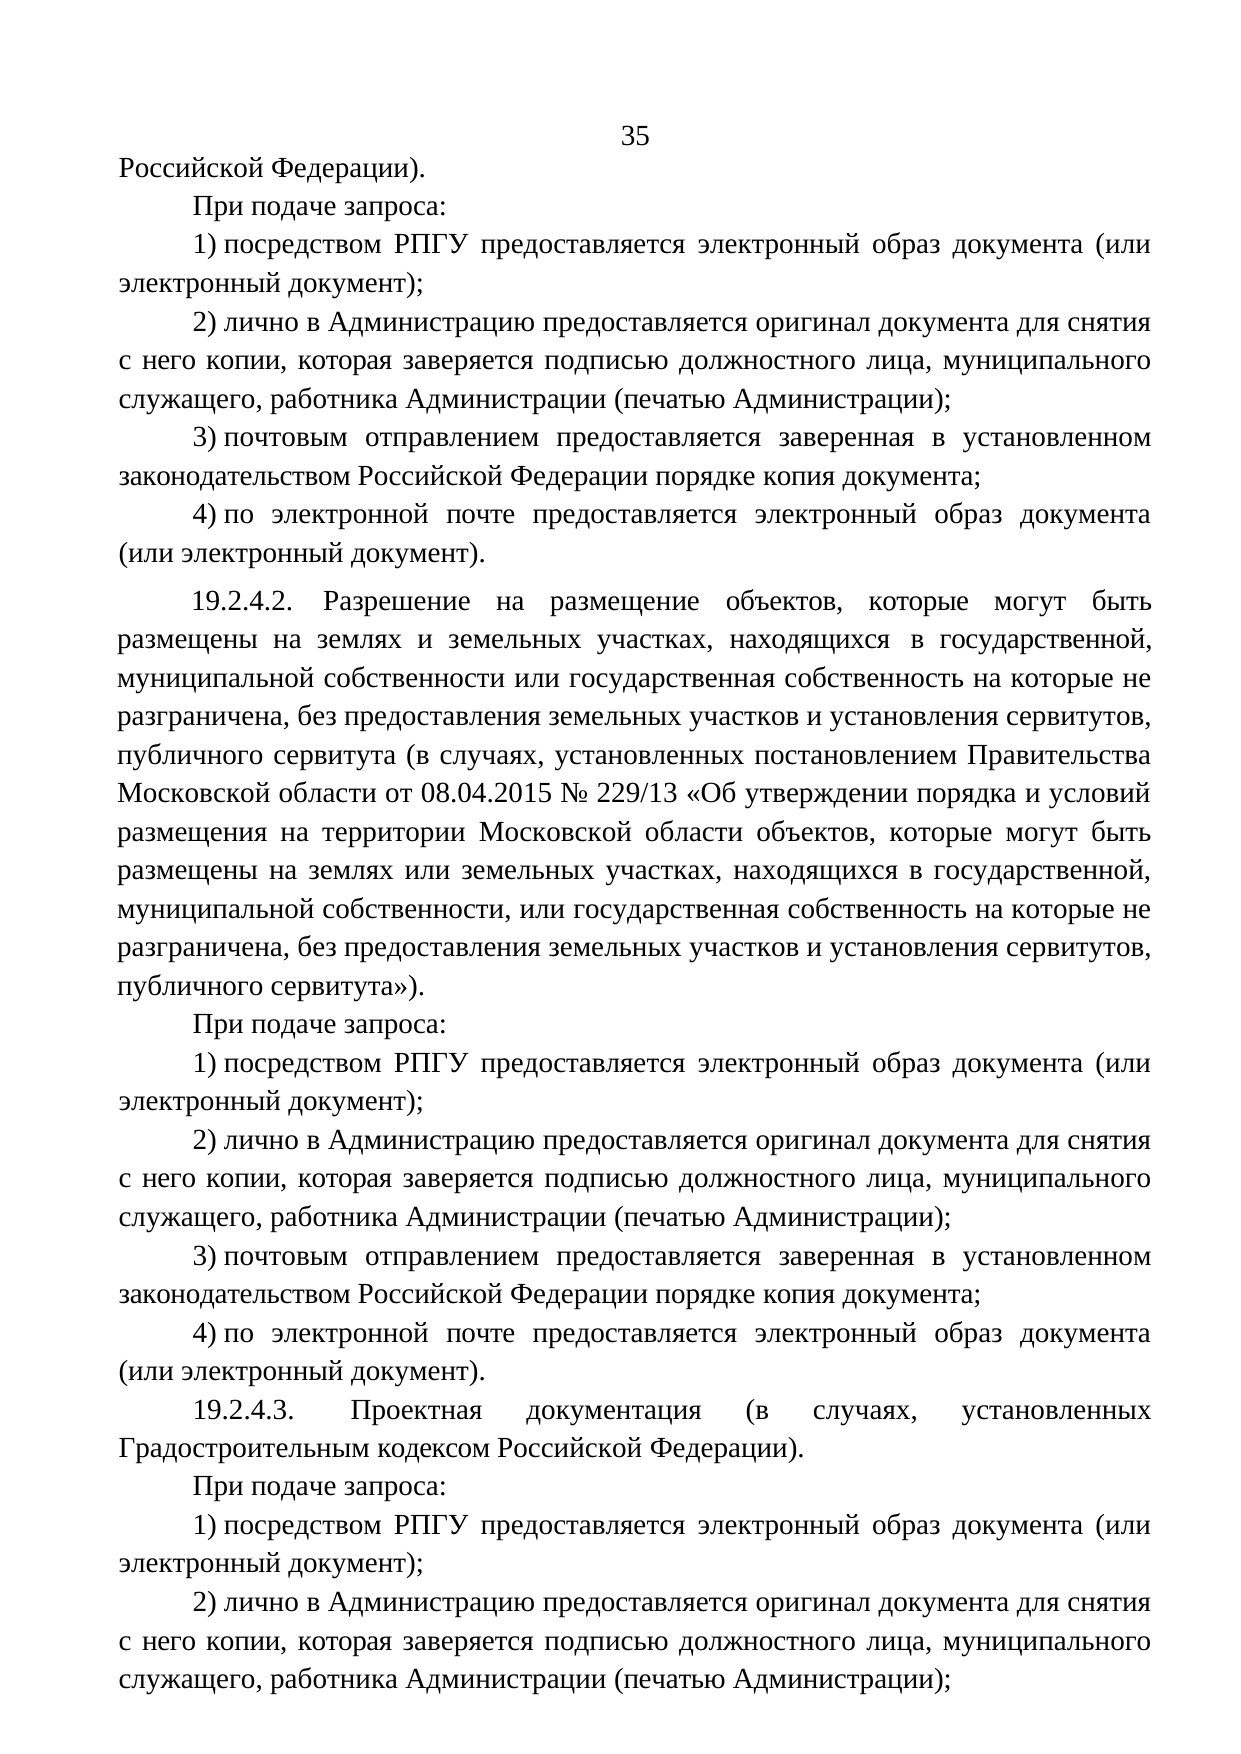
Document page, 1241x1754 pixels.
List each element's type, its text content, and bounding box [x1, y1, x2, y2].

list почтовым отправлением предоставляется заверенная в установленном законодательством Российской Федерации порядке копия документа; [118, 419, 1152, 491]
list посредством РПГУ предоставляется электронный образ документа (или электронный документ); [118, 1045, 1151, 1117]
list посредством РПГУ предоставляется электронный образ документа (или электронный документ); [118, 1507, 1151, 1579]
text При подаче запроса: [192, 1469, 1169, 1502]
text При подаче запроса: [192, 188, 1169, 222]
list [118, 150, 1152, 183]
list по электронной почте предоставляется электронный образ документа (или электронный документ). [118, 1315, 1151, 1387]
list Проектная документация (в случаях, установленных Градостроительным кодексом Российской Федерации). [118, 1392, 1152, 1464]
text При подаче запроса: [192, 1007, 1169, 1040]
list посредством РПГУ предоставляется электронный образ документа (или электронный документ); [118, 227, 1151, 299]
list почтовым отправлением предоставляется заверенная в установленном законодательством Российской Федерации порядке копия документа; [118, 1238, 1152, 1310]
list по электронной почте предоставляется электронный образ документа (или электронный документ). [118, 496, 1151, 568]
list Разрешение на размещение объектов, которые могут быть размещены на землях и земельных участках, находящихся в государственной, муниципальной собственности или государственная собственность на которые не разграничена, без предоставления земельных участков и установления сервитутов, публичного сервитута (в случаях, установленных постановлением Правительства Московской области от 08.04.2015 № 229/13 «Об утверждении порядка и условий размещения на территории Московской области объектов, которые могут быть размещены на землях или земельных участках, находящихся в государственной, муниципальной собственности, или государственная собственность на которые не разграничена, без предоставления земельных участков и установления сервитутов, публичного сервитута»). [117, 583, 1152, 1002]
